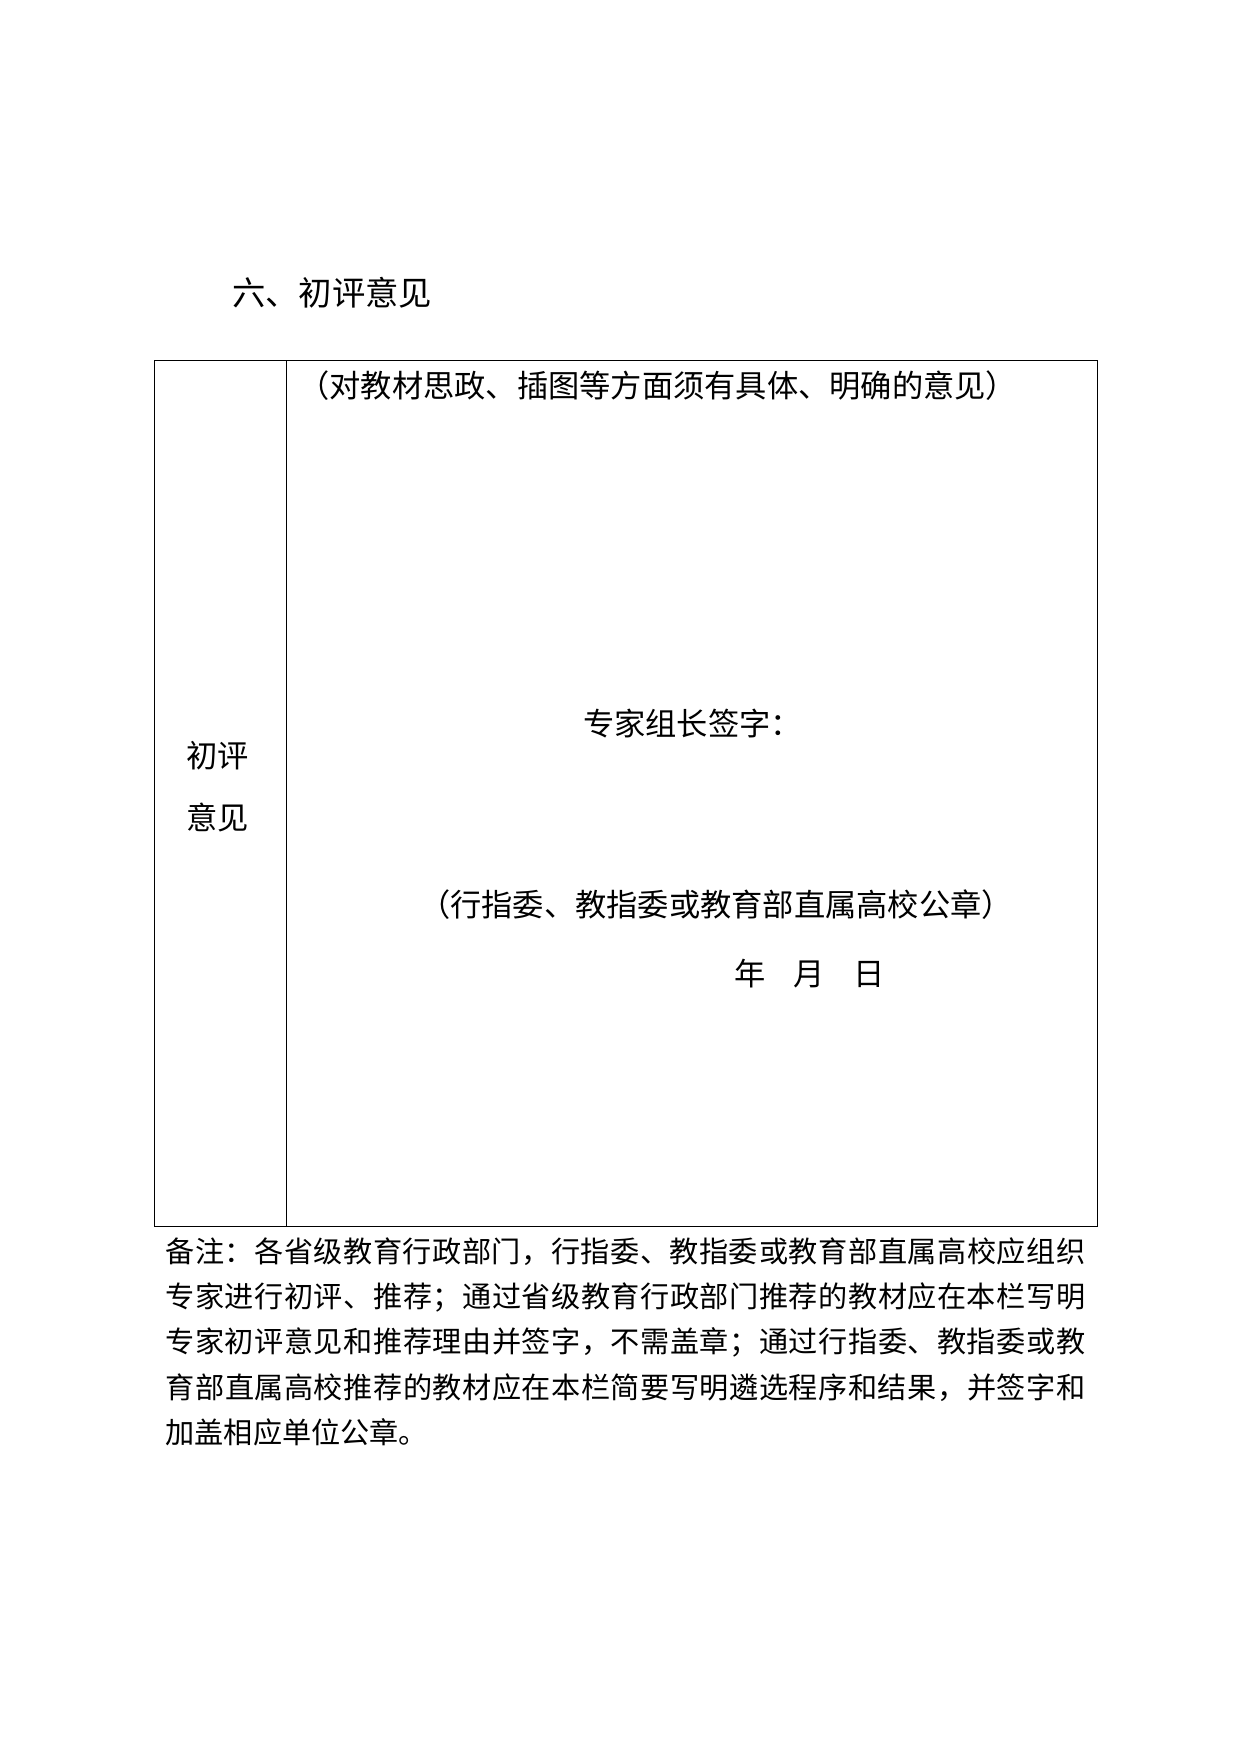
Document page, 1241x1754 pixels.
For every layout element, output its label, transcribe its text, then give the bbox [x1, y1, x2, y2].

table_header 初评 意见 [155, 361, 286, 1226]
text 备注：各省级教育行政部门，行指委、教指委或教育部直属高校应组织专家进行初评、推荐；通过省级教育行政部门推荐的教材应在本栏写明专家初评意见和推荐理由并签字，不需盖章；通过行指委、教指委或教育部直属高校推荐的教材应在本栏简要写明遴选程序和结果，并签字和加盖相应单位公章。 [165, 1227, 1087, 1453]
text 六、初评意见 [165, 246, 1087, 336]
table_header （对教材思政、插图等方面须有具体、明确的意见） 专家组长签字： （行指委、教指委或教育部直属高校公章） 年 月 日 [287, 361, 1097, 1226]
